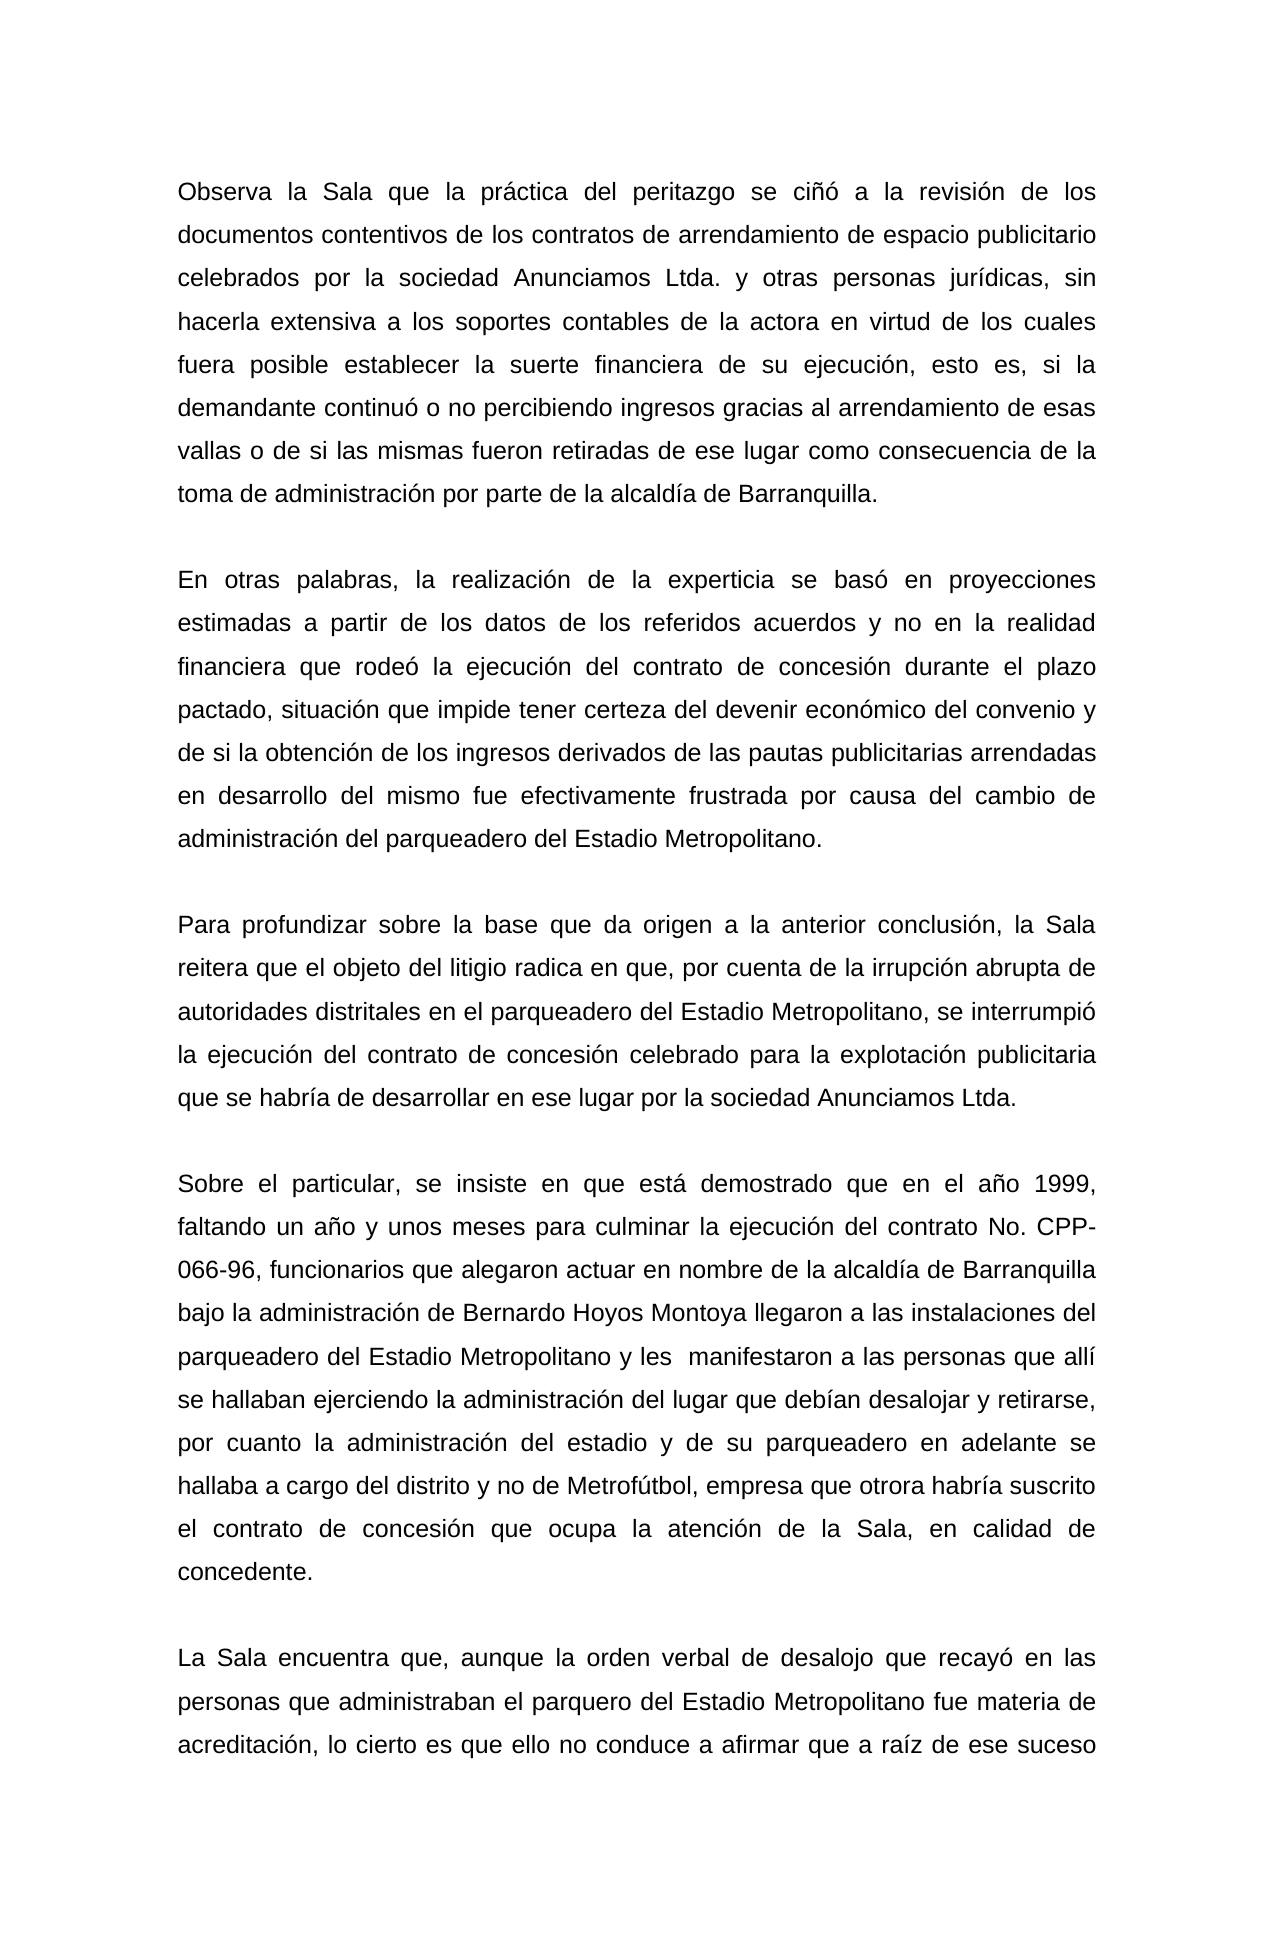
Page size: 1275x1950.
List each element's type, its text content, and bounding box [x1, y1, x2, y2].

text En otras palabras, la realización de la experticia se basó en proyecciones estimadas a partir de los datos de los referidos acuerdos y no en la realidad financiera que rodeó la ejecución del contrato de concesión durante el plazo pactado, situación que impide tener certeza del devenir económico del convenio y de si la obtención de los ingresos derivados de las pautas publicitarias arrendadas en desarrollo del mismo fue efectivamente frustrada por causa del cambio de administración del parqueadero del Estadio Metropolitano. [177, 565, 1098, 853]
text Para profundizar sobre la base que da origen a la anterior conclusión, la Sala reitera que el objeto del litigio radica en que, por cuenta de la irrupción abrupta de autoridades distritales en el parqueadero del Estadio Metropolitano, se interrumpió la ejecución del contrato de concesión celebrado para la explotación publicitaria que se habría de desarrollar en ese lugar por la sociedad Anunciamos Ltda. [177, 910, 1098, 1112]
text Sobre el particular, se insiste en que está demostrado que en el año 1999, faltando un año y unos meses para culminar la ejecución del contrato No. CPP-066-96, funcionarios que alegaron actuar en nombre de la alcaldía de Barranquilla bajo la administración de Bernardo Hoyos Montoya llegaron a las instalaciones del parqueadero del Estadio Metropolitano y les manifestaron a las personas que allí se hallaban ejerciendo la administración del lugar que debían desalojar y retirarse, por cuanto la administración del estadio y de su parqueadero en adelante se hallaba a cargo del distrito y no de Metrofútbol, empresa que otrora habría suscrito el contrato de concesión que ocupa la atención de la Sala, en calidad de concedente. [177, 1169, 1098, 1586]
text Observa la Sala que la práctica del peritazgo se ciñó a la revisión de los documentos contentivos de los contratos de arrendamiento de espacio publicitario celebrados por la sociedad Anunciamos Ltda. y otras personas jurídicas, sin hacerla extensiva a los soportes contables de la actora en virtud de los cuales fuera posible establecer la suerte financiera de su ejecución, esto es, si la demandante continuó o no percibiendo ingresos gracias al arrendamiento de esas vallas o de si las mismas fueron retiradas de ese lugar como consecuencia de la toma de administración por parte de la alcaldía de Barranquilla. [177, 177, 1098, 508]
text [177, 1643, 1098, 1758]
